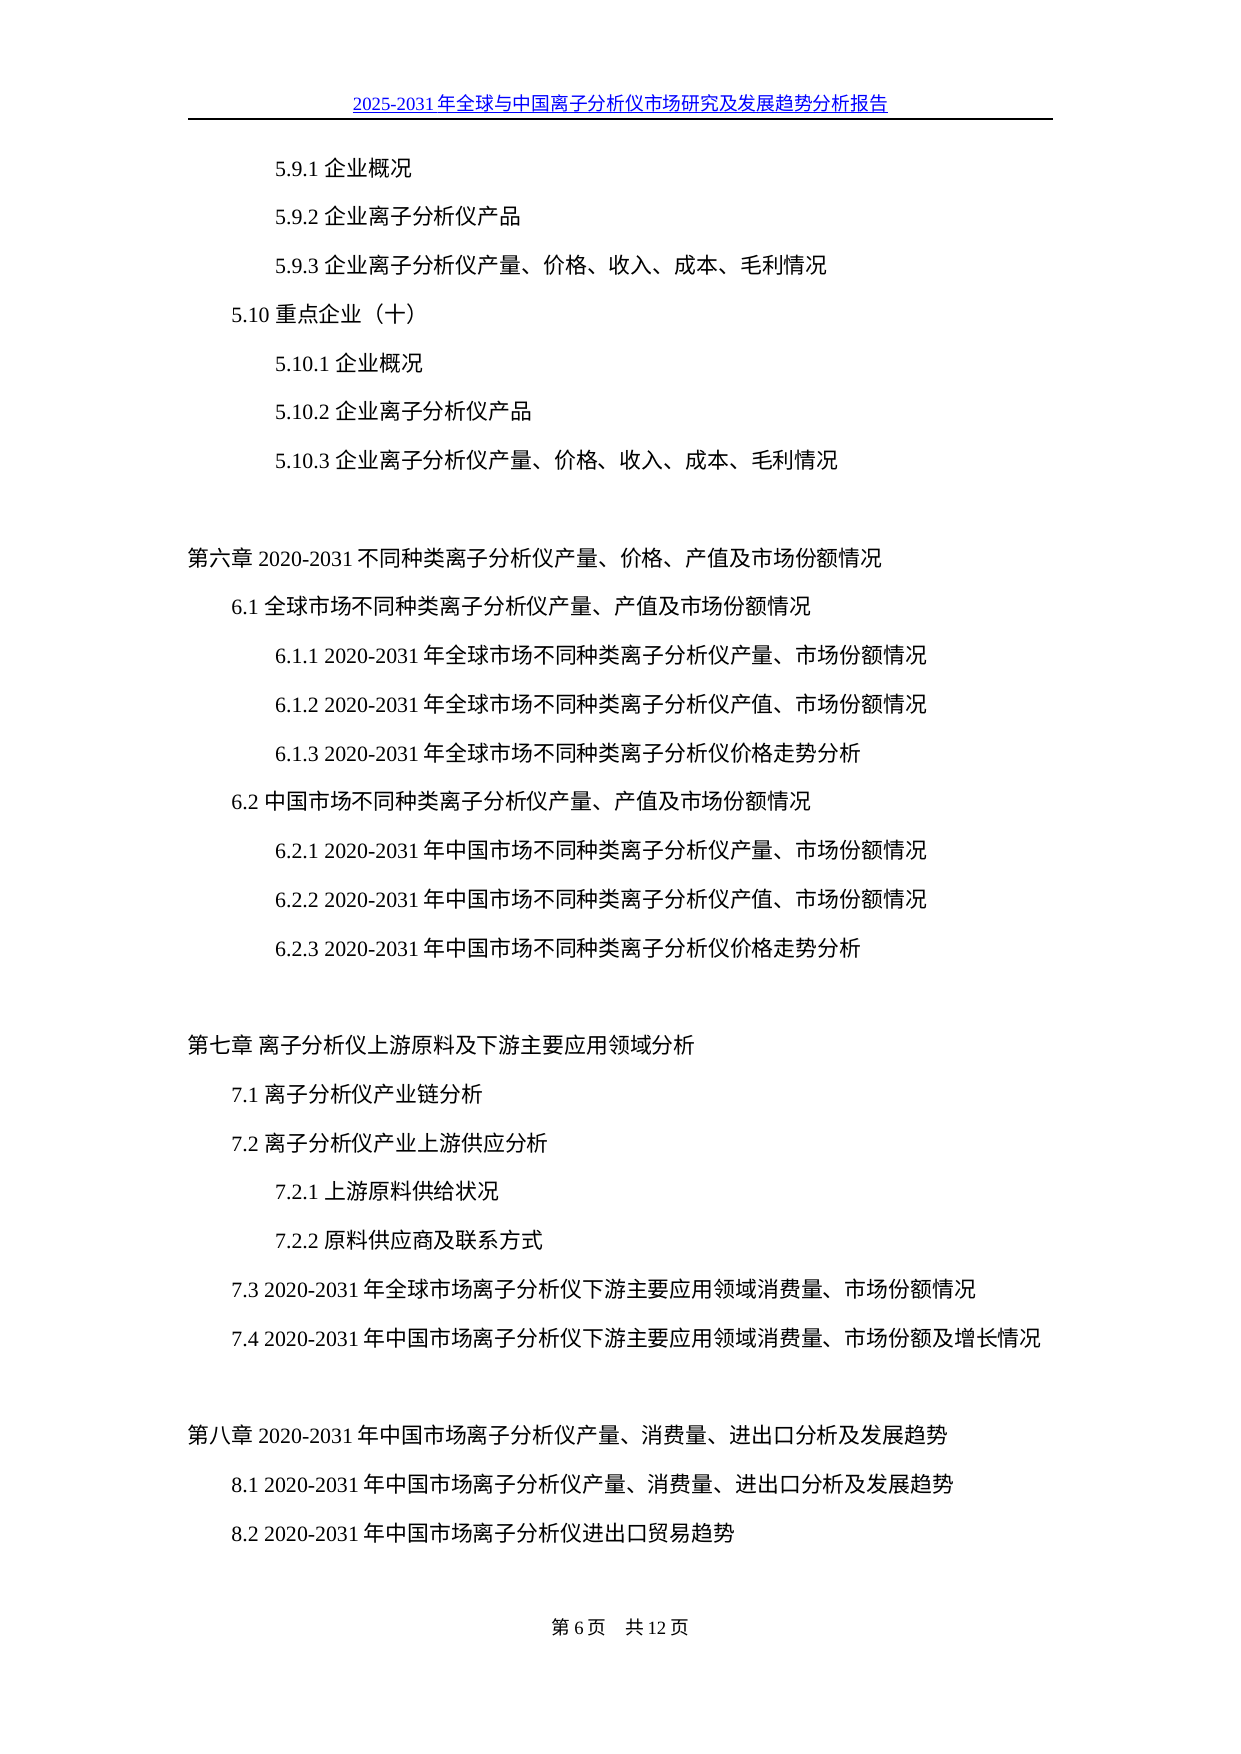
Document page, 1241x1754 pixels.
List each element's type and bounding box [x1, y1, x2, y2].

text [187, 150, 1053, 1548]
